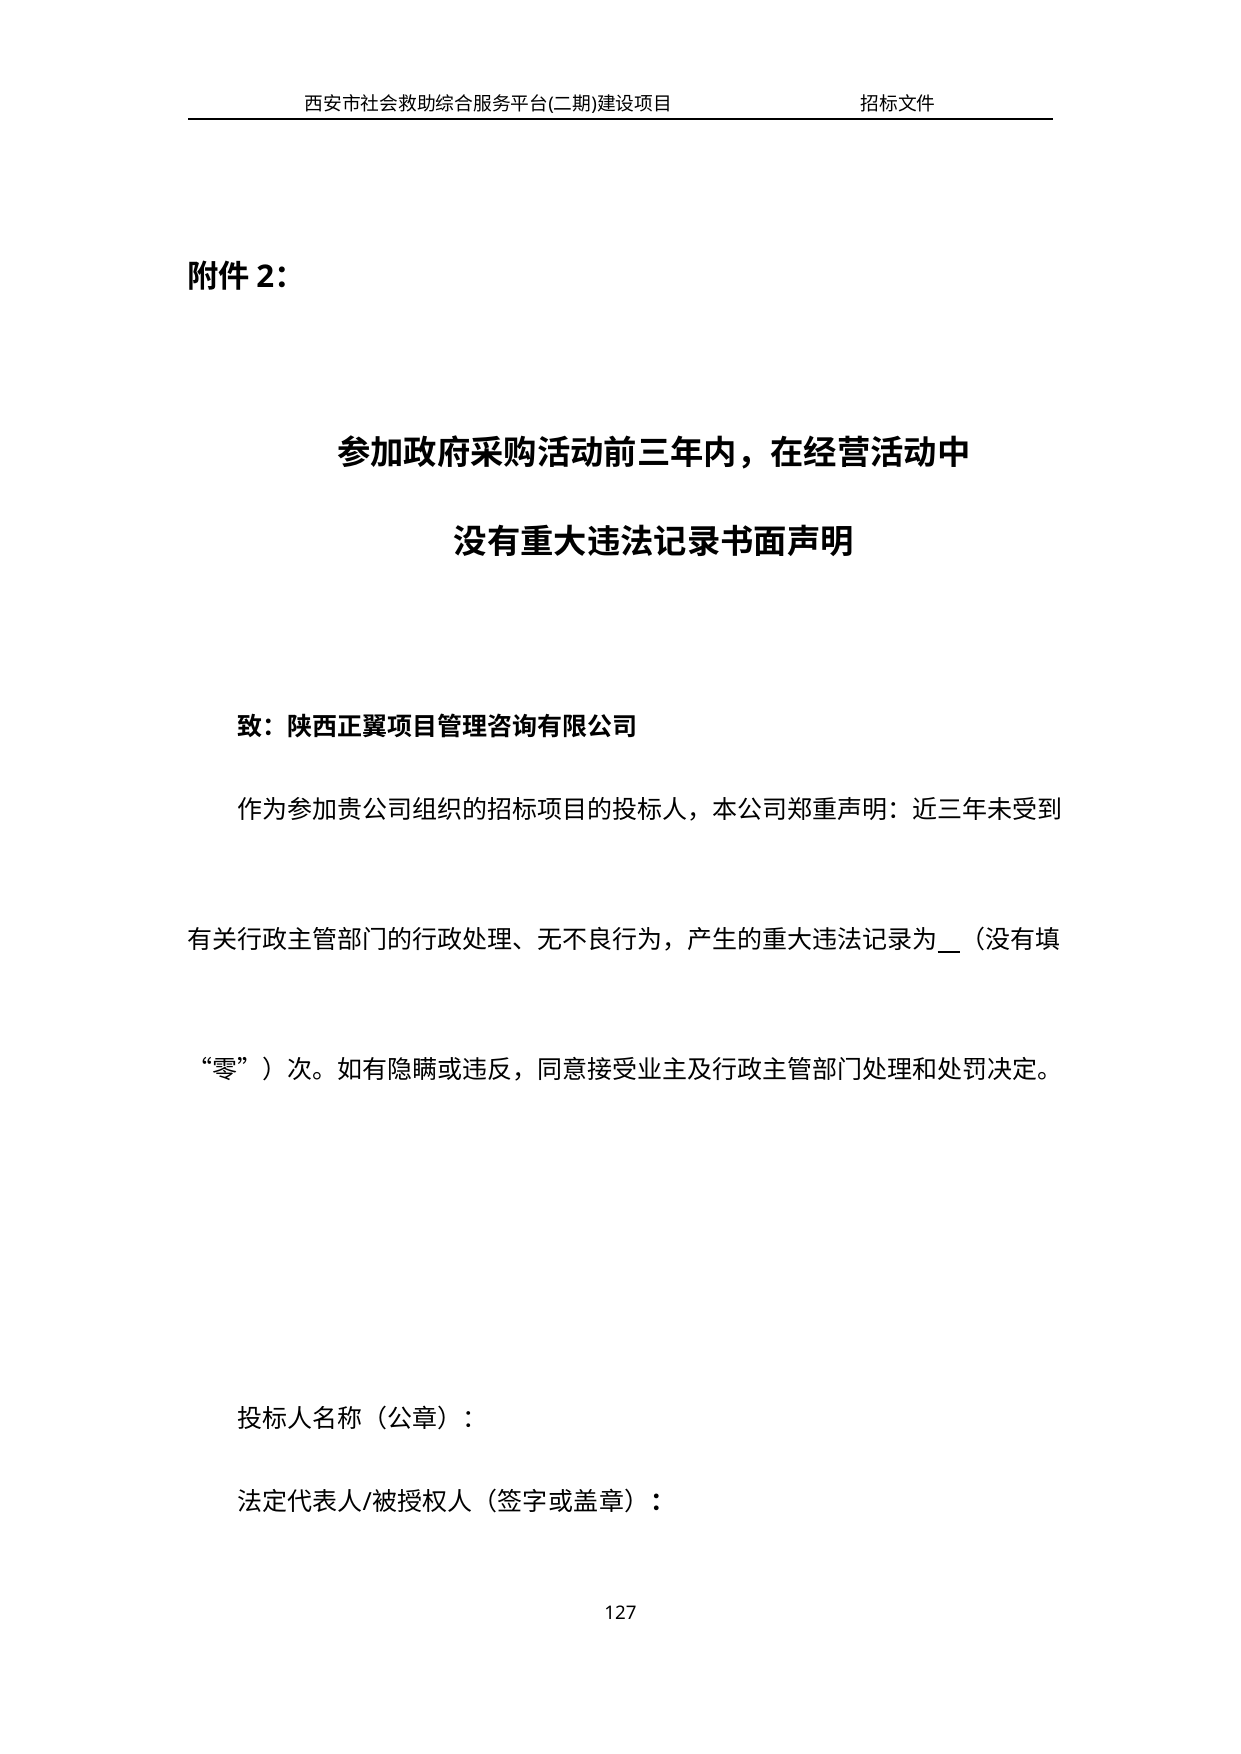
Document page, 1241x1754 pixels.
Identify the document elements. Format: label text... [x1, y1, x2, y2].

text 没有重大违法记录书面声明 [187, 506, 1053, 571]
text 作为参加贵公司组织的招标项目的投标人，本公司郑重声明：近三年未受到有关行政主管部门的行政处理、无不良行为，产生的重大违法记录为 （没有填“零”）次。如有隐瞒或违反，同意接受业主及行政主管部门处理和处罚决定。 [187, 775, 1073, 1100]
text 附件2： [187, 242, 1053, 307]
text 投标人名称（公章）： [187, 1384, 1053, 1449]
text 法定代表人/被授权人（签字或盖章）： [187, 1467, 1053, 1532]
text 参加政府采购活动前三年内，在经营活动中 [187, 417, 1053, 482]
text 致：陕西正翼项目管理咨询有限公司 [187, 692, 1053, 757]
